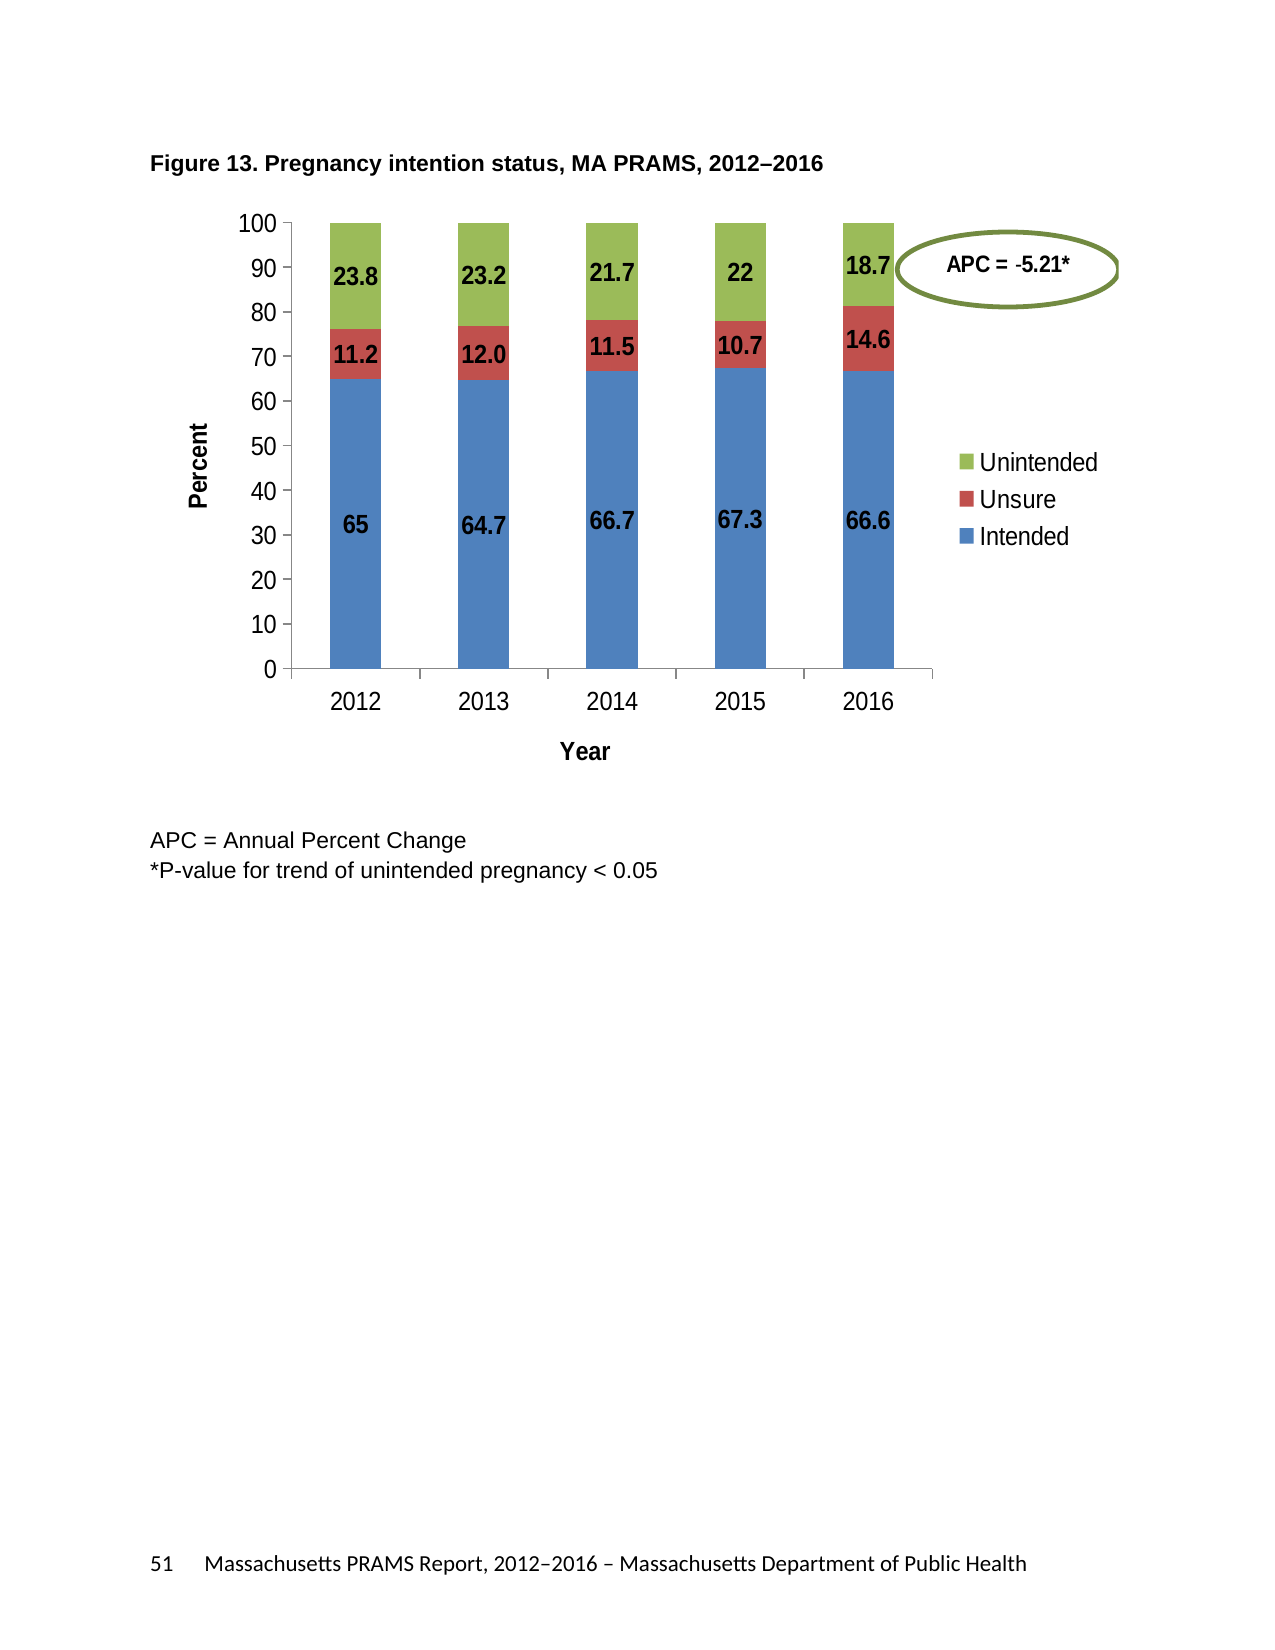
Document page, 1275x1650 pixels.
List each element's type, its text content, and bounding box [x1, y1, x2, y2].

title Figure 13. Pregnancy intention status, MA PRAMS, 2012–2016 [150, 150, 1050, 176]
text *P-value for trend of unintended pregnancy < 0.05 [150, 857, 1125, 884]
text APC = Annual Percent Change [150, 827, 1125, 853]
